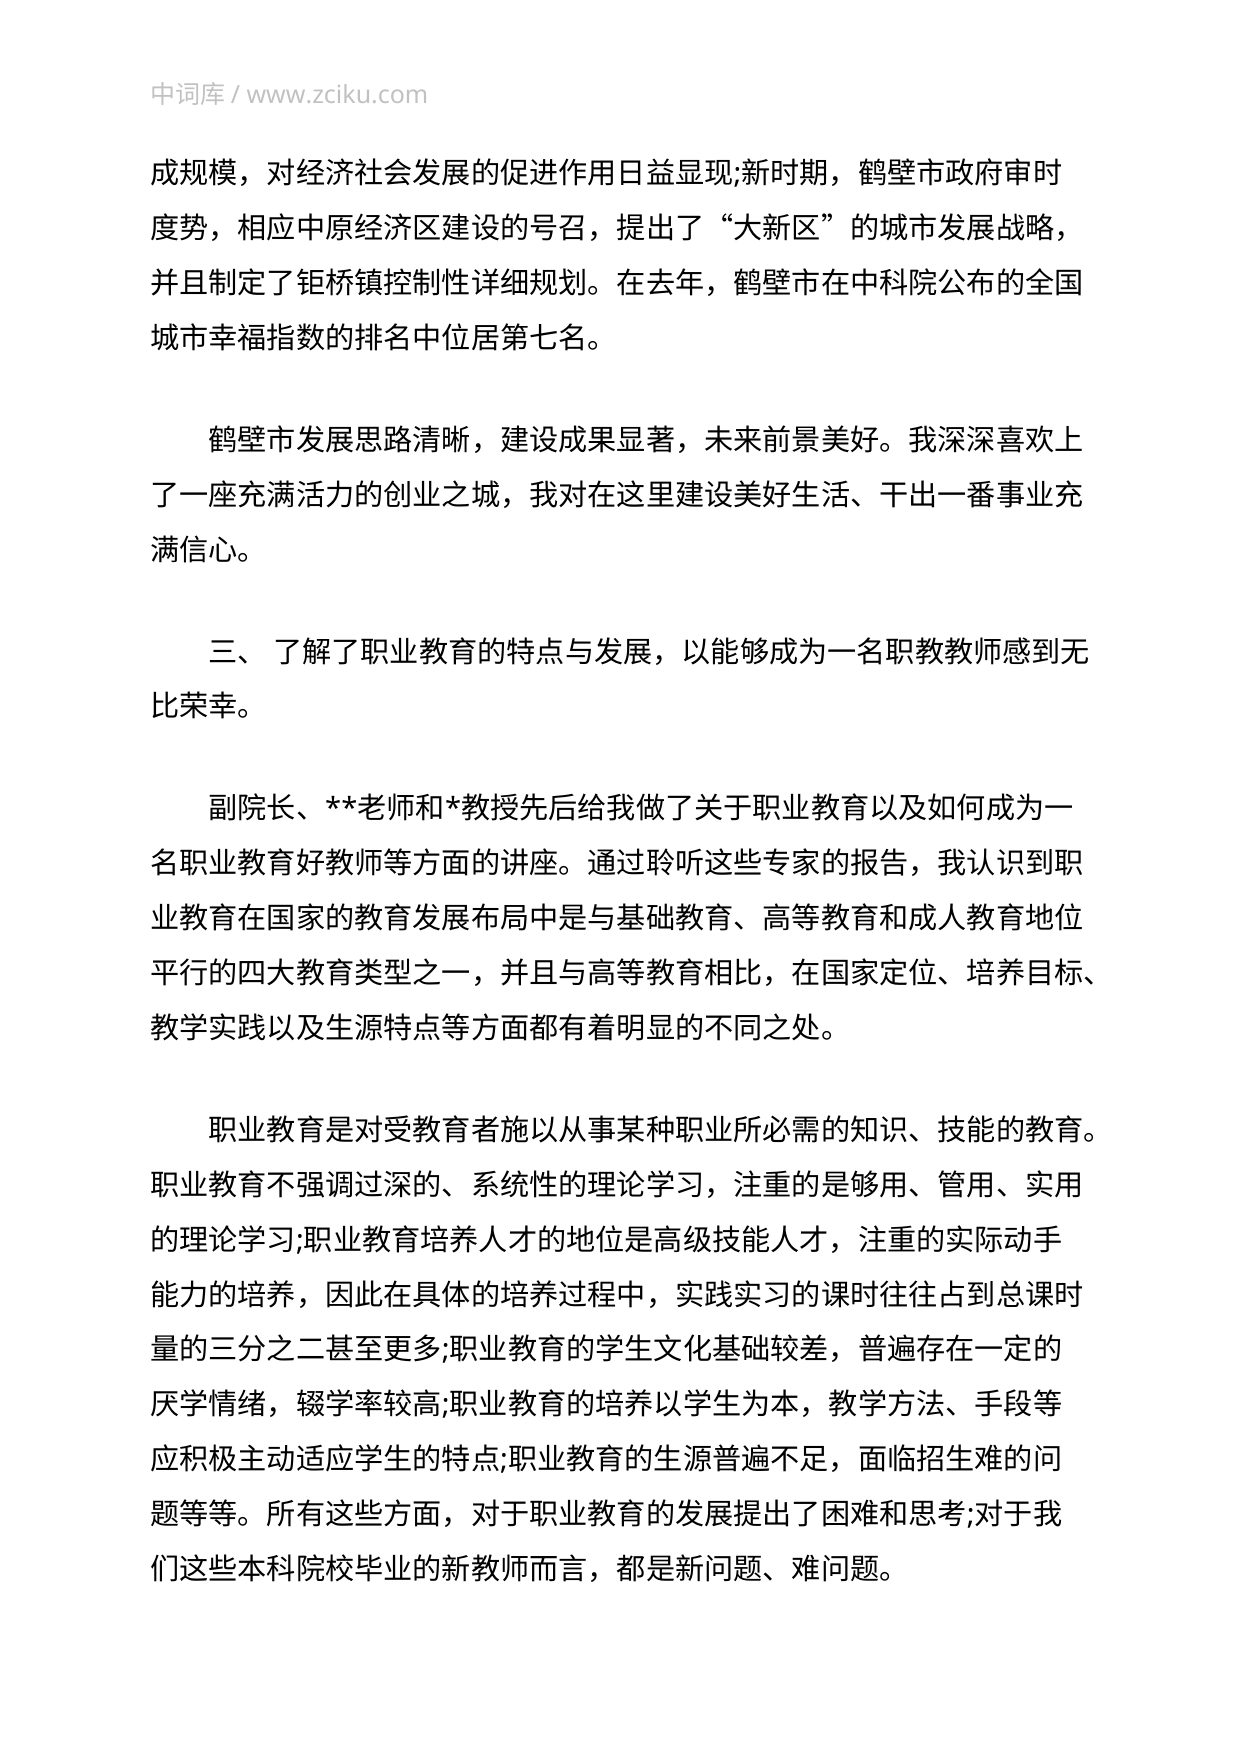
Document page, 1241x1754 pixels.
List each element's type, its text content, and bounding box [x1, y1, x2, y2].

text 副院长、**老师和*教授先后给我做了关于职业教育以及如何成为一名职业教育好教师等方面的讲座。通过聆听这些专家的报告，我认识到职业教育在国家的教育发展布局中是与基础教育、高等教育和成人教育地位平行的四大教育类型之一，并且与高等教育相比，在国家定位、培养目标、教学实践以及生源特点等方面都有着明显的不同之处。 [150, 785, 1090, 1047]
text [150, 150, 1090, 357]
text 职业教育是对受教育者施以从事某种职业所必需的知识、技能的教育。职业教育不强调过深的、系统性的理论学习，注重的是够用、管用、实用的理论学习;职业教育培养人才的地位是高级技能人才，注重的实际动手能力的培养，因此在具体的培养过程中，实践实习的课时往往占到总课时量的三分之二甚至更多;职业教育的学生文化基础较差，普遍存在一定的厌学情绪，辍学率较高;职业教育的培养以学生为本，教学方法、手段等应积极主动适应学生的特点;职业教育的生源普遍不足，面临招生难的问题等等。所有这些方面，对于职业教育的发展提出了困难和思考;对于我们这些本科院校毕业的新教师而言，都是新问题、难问题。 [150, 1106, 1090, 1588]
text 鹤壁市发展思路清晰，建设成果显著，未来前景美好。我深深喜欢上了一座充满活力的创业之城，我对在这里建设美好生活、干出一番事业充满信心。 [150, 417, 1090, 569]
text 三、 了解了职业教育的特点与发展，以能够成为一名职教教师感到无比荣幸。 [150, 628, 1090, 725]
